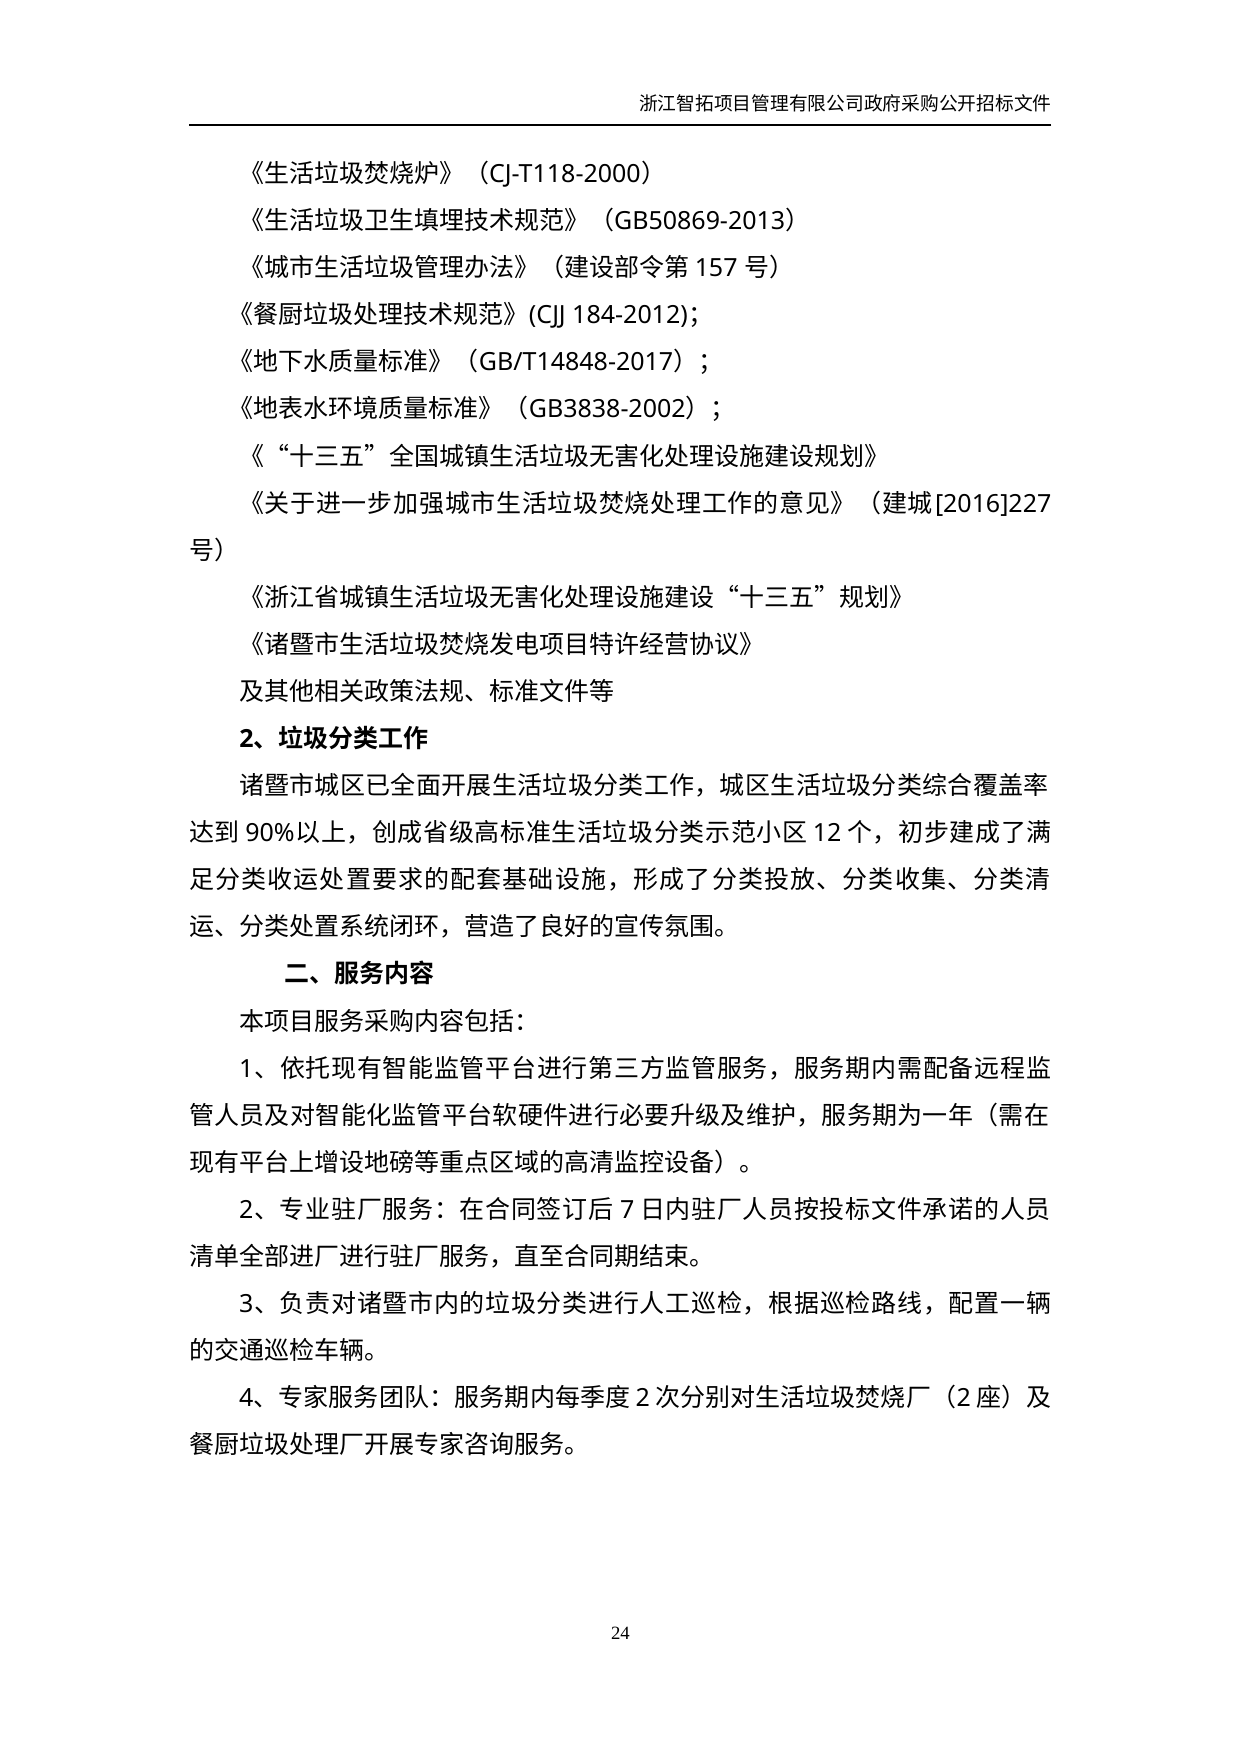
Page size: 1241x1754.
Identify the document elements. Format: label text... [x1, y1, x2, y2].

text 《浙江省城镇生活垃圾无害化处理设施建设“十三五”规划》 [189, 577, 1051, 613]
text 诸暨市城区已全面开展生活垃圾分类工作，城区生活垃圾分类综合覆盖率达到90%以上，创成省级高标准生活垃圾分类示范小区12个，初步建成了满足分类收运处置要求的配套基础设施，形成了分类投放、分类收集、分类清运、分类处置系统闭环，营造了良好的宣传氛围。 [189, 766, 1051, 943]
text 2、专业驻厂服务：在合同签订后7日内驻厂人员按投标文件承诺的人员清单全部进厂进行驻厂服务，直至合同期结束。 [189, 1189, 1051, 1273]
text 1、依托现有智能监管平台进行第三方监管服务，服务期内需配备远程监管人员及对智能化监管平台软硬件进行必要升级及维护，服务期为一年（需在现有平台上增设地磅等重点区域的高清监控设备）。 [189, 1048, 1051, 1178]
text 及其他相关政策法规、标准文件等 [189, 671, 1051, 708]
text 《“十三五”全国城镇生活垃圾无害化处理设施建设规划》 [189, 436, 1051, 472]
text 本项目服务采购内容包括： [189, 1001, 1051, 1037]
text 《关于进一步加强城市生活垃圾焚烧处理工作的意见》（建城[2016]227号） [189, 483, 1051, 566]
text 《诸暨市生活垃圾焚烧发电项目特许经营协议》 [189, 624, 1051, 661]
text 《地下水质量标准》（GB/T14848-2017）； [189, 342, 1051, 378]
text 《生活垃圾卫生填埋技术规范》（GB50869-2013） [189, 201, 1051, 237]
text 《餐厨垃圾处理技术规范》(CJJ 184-2012)； [189, 295, 1051, 331]
text 《生活垃圾焚烧炉》（CJ-T118-2000） [189, 153, 1051, 190]
text 3、负责对诸暨市内的垃圾分类进行人工巡检，根据巡检路线，配置一辆的交通巡检车辆。 [189, 1283, 1051, 1367]
text 《地表水环境质量标准》（GB3838-2002）； [189, 389, 1051, 425]
text 4、专家服务团队：服务期内每季度2次分别对生活垃圾焚烧厂（2座）及餐厨垃圾处理厂开展专家咨询服务。 [189, 1378, 1051, 1461]
text 2、垃圾分类工作 [189, 718, 1051, 755]
subtitle 二、服务内容 [234, 954, 1051, 990]
text 《城市生活垃圾管理办法》（建设部令第 157 号） [189, 248, 1051, 284]
